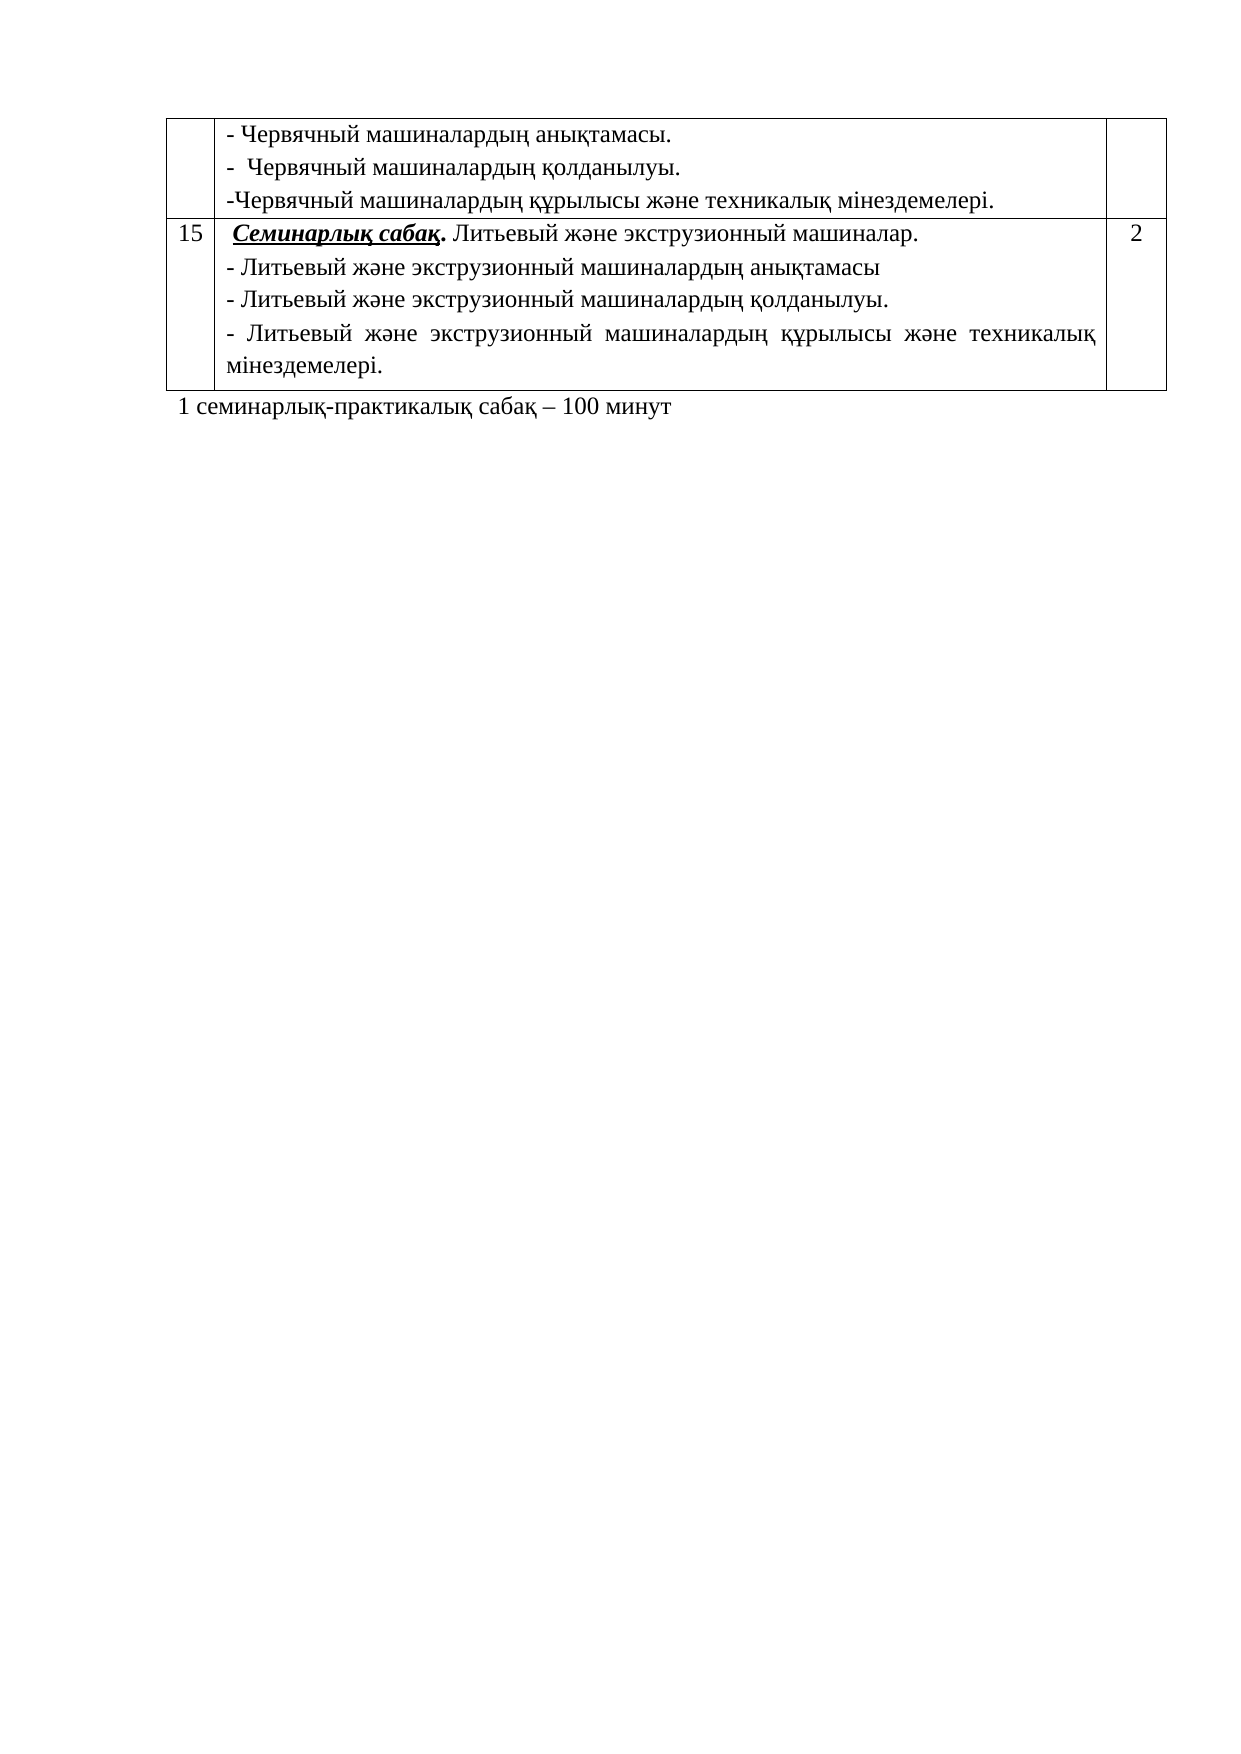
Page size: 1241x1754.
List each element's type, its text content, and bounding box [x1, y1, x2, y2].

table_cell 15 [167, 219, 214, 390]
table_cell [215, 119, 1106, 217]
table_cell 2 [1107, 119, 1166, 217]
table_cell Семинарлық сабақ. Литьевый және экструзионный машиналар. - Литьевый және экструзионный машиналардың анықтамасы - Литьевый және экструзионный машиналардың қолданылуы. - Литьевый және экструзионный машиналардың құрылысы және техникалық мінездемелері. [215, 219, 1106, 390]
table_cell 2 [1107, 219, 1166, 390]
text 1 семинарлық-практикалық сабақ – 100 минут [177, 391, 1152, 420]
table_cell 14 [167, 119, 214, 217]
